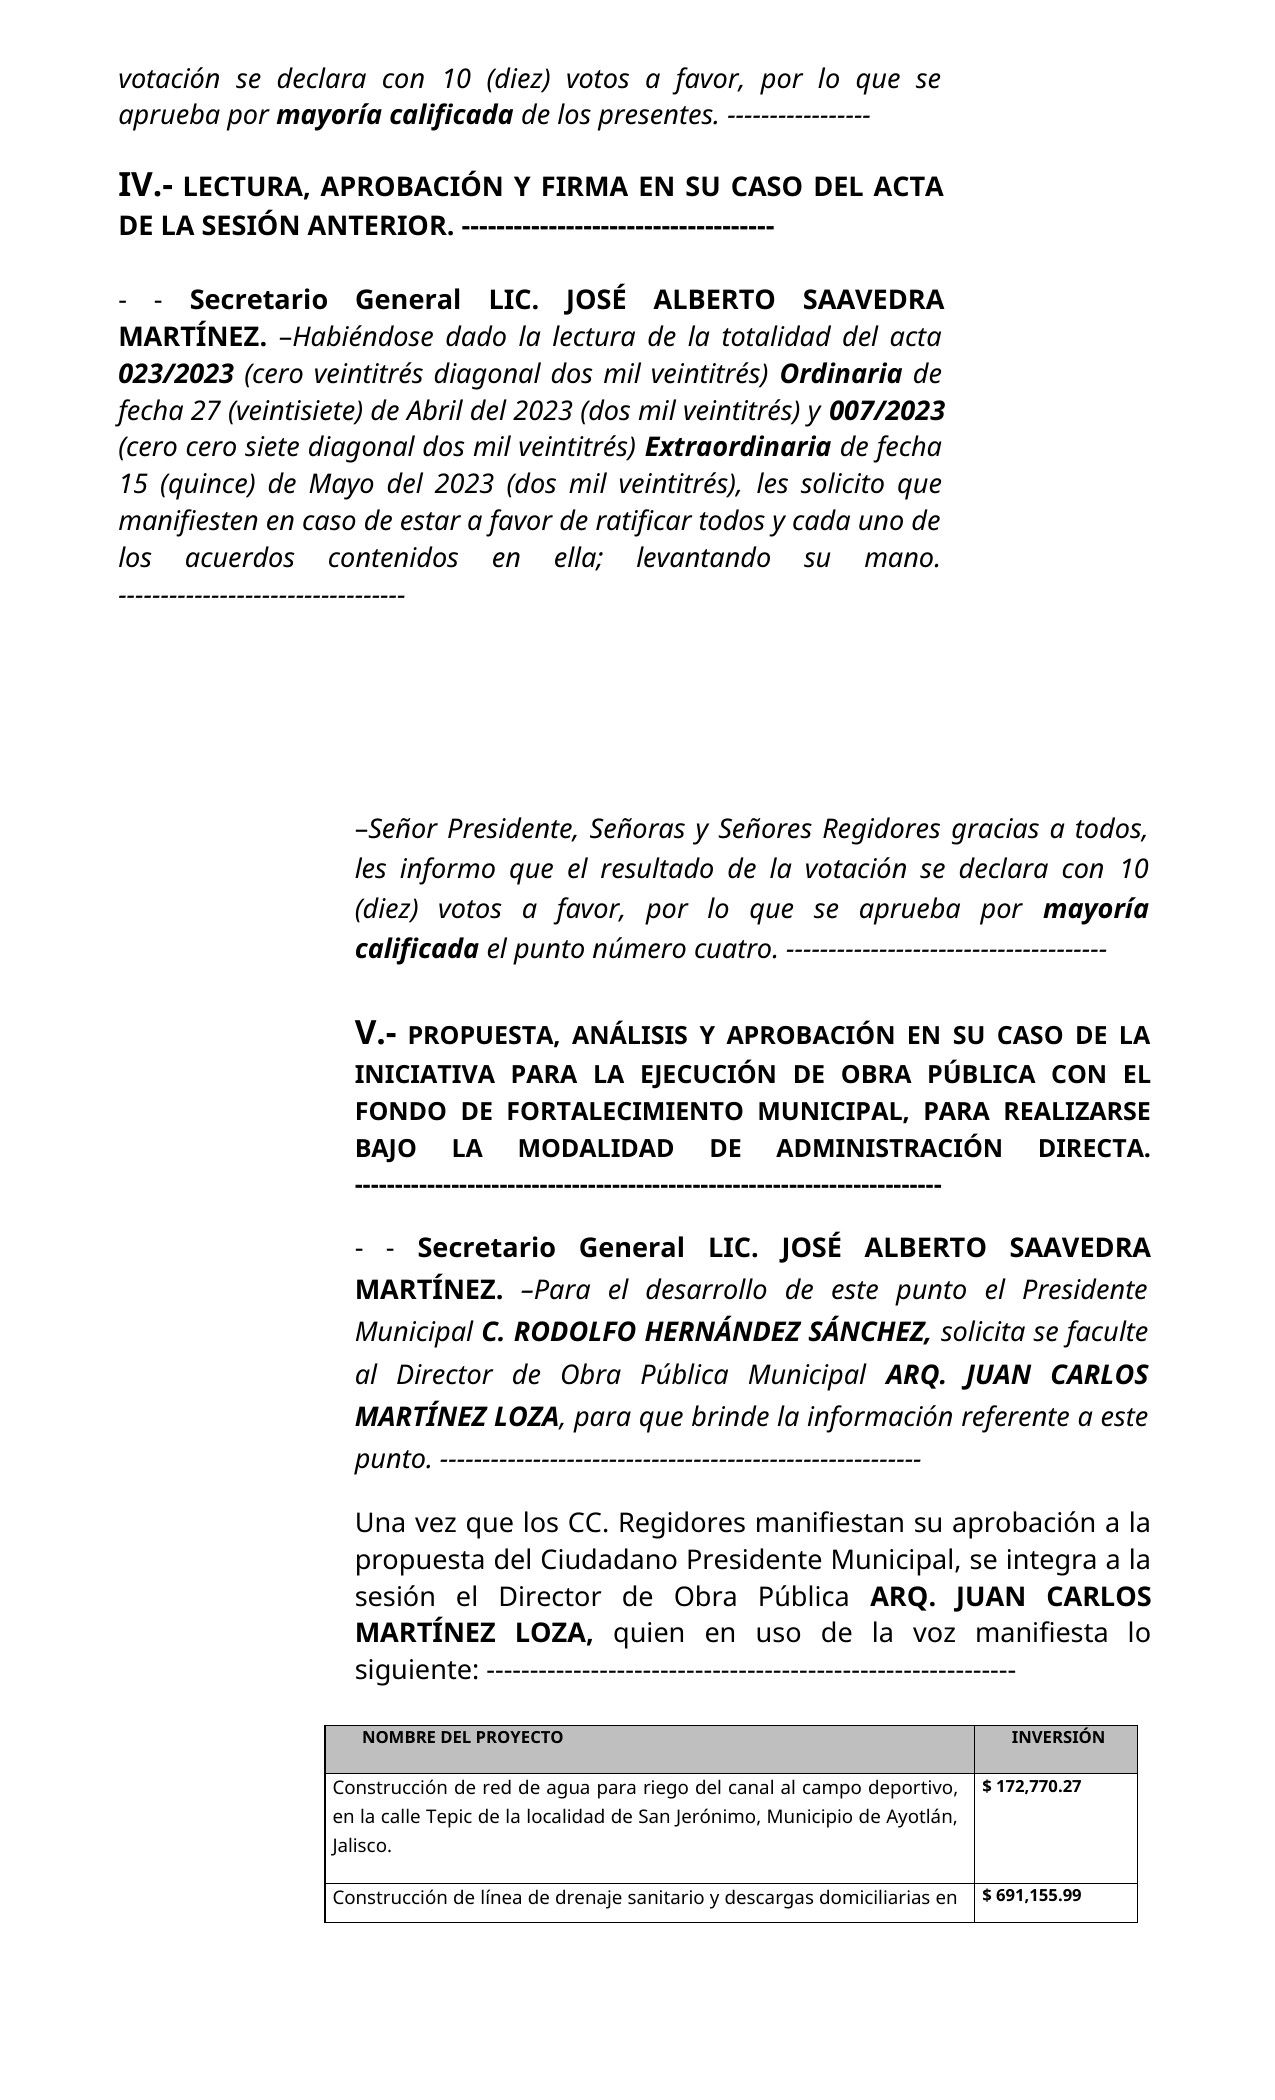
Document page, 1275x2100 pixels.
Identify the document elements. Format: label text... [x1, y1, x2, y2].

text - - Secretario General LIC. JOSÉ ALBERTO SAAVEDRA MARTÍNEZ. –Habiéndose dado la lectura de la totalidad del acta 023/2023 (cero veintitrés diagonal dos mil veintitrés) Ordinaria de fecha 27 (veintisiete) de Abril del 2023 (dos mil veintitrés) y 007/2023 (cero cero siete diagonal dos mil veintitrés) Extraordinaria de fecha 15 (quince) de Mayo del 2023 (dos mil veintitrés), les solicito que manifiesten en caso de estar a favor de ratificar todos y cada uno de los acuerdos contenidos en ella; levantando su mano. ---------------------------------- [118, 280, 945, 612]
table_header INVERSIÓN [975, 1726, 1137, 1773]
text Una vez que los CC. Regidores manifiestan su aprobación a la propuesta del Ciudadano Presidente Municipal, se integra a la sesión el Director de Obra Pública ARQ. JUAN CARLOS MARTÍNEZ LOZA, quien en uso de la voz manifiesta lo siguiente: ------------------------------------------------------------- [354, 1503, 1152, 1688]
text –Señor Presidente, Señoras y Señores Regidores gracias a todos, les informo que el resultado de la votación se declara con 10 (diez) votos a favor, por lo que se aprueba por mayoría calificada el punto número cuatro. -------------------------------------- [354, 810, 1152, 966]
text - - Secretario General LIC. JOSÉ ALBERTO SAAVEDRA MARTÍNEZ. –Para el desarrollo de este punto el Presidente Municipal C. RODOLFO HERNÁNDEZ SÁNCHEZ, solicita se faculte al Director de Obra Pública Municipal ARQ. JUAN CARLOS MARTÍNEZ LOZA, para que brinde la información referente a este punto. --------------------------------------------------------- [354, 1228, 1152, 1477]
table_header NOMBRE DEL PROYECTO [326, 1726, 974, 1773]
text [118, 59, 945, 133]
text IV.- LECTURA, APROBACIÓN Y FIRMA EN SU CASO DEL ACTA DE LA SESIÓN ANTERIOR. ------------------------------------ [118, 161, 945, 243]
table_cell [326, 1884, 974, 1922]
table_cell $ 691,155.99 [975, 1884, 1137, 1922]
table_cell Construcción de red de agua para riego del canal al campo deportivo, en la calle Tepic de la localidad de San Jerónimo, Municipio de Ayotlán, Jalisco. [326, 1774, 974, 1883]
table_cell $ 172,770.27 [975, 1774, 1137, 1883]
text V.- PROPUESTA, ANÁLISIS Y APROBACIÓN EN SU CASO DE LA INICIATIVA PARA LA EJECUCIÓN DE OBRA PÚBLICA CON EL FONDO DE FORTALECIMIENTO MUNICIPAL, PARA REALIZARSE BAJO LA MODALIDAD DE ADMINISTRACIÓN DIRECTA. ------------------------------------------------------------------------- [354, 1009, 1152, 1201]
